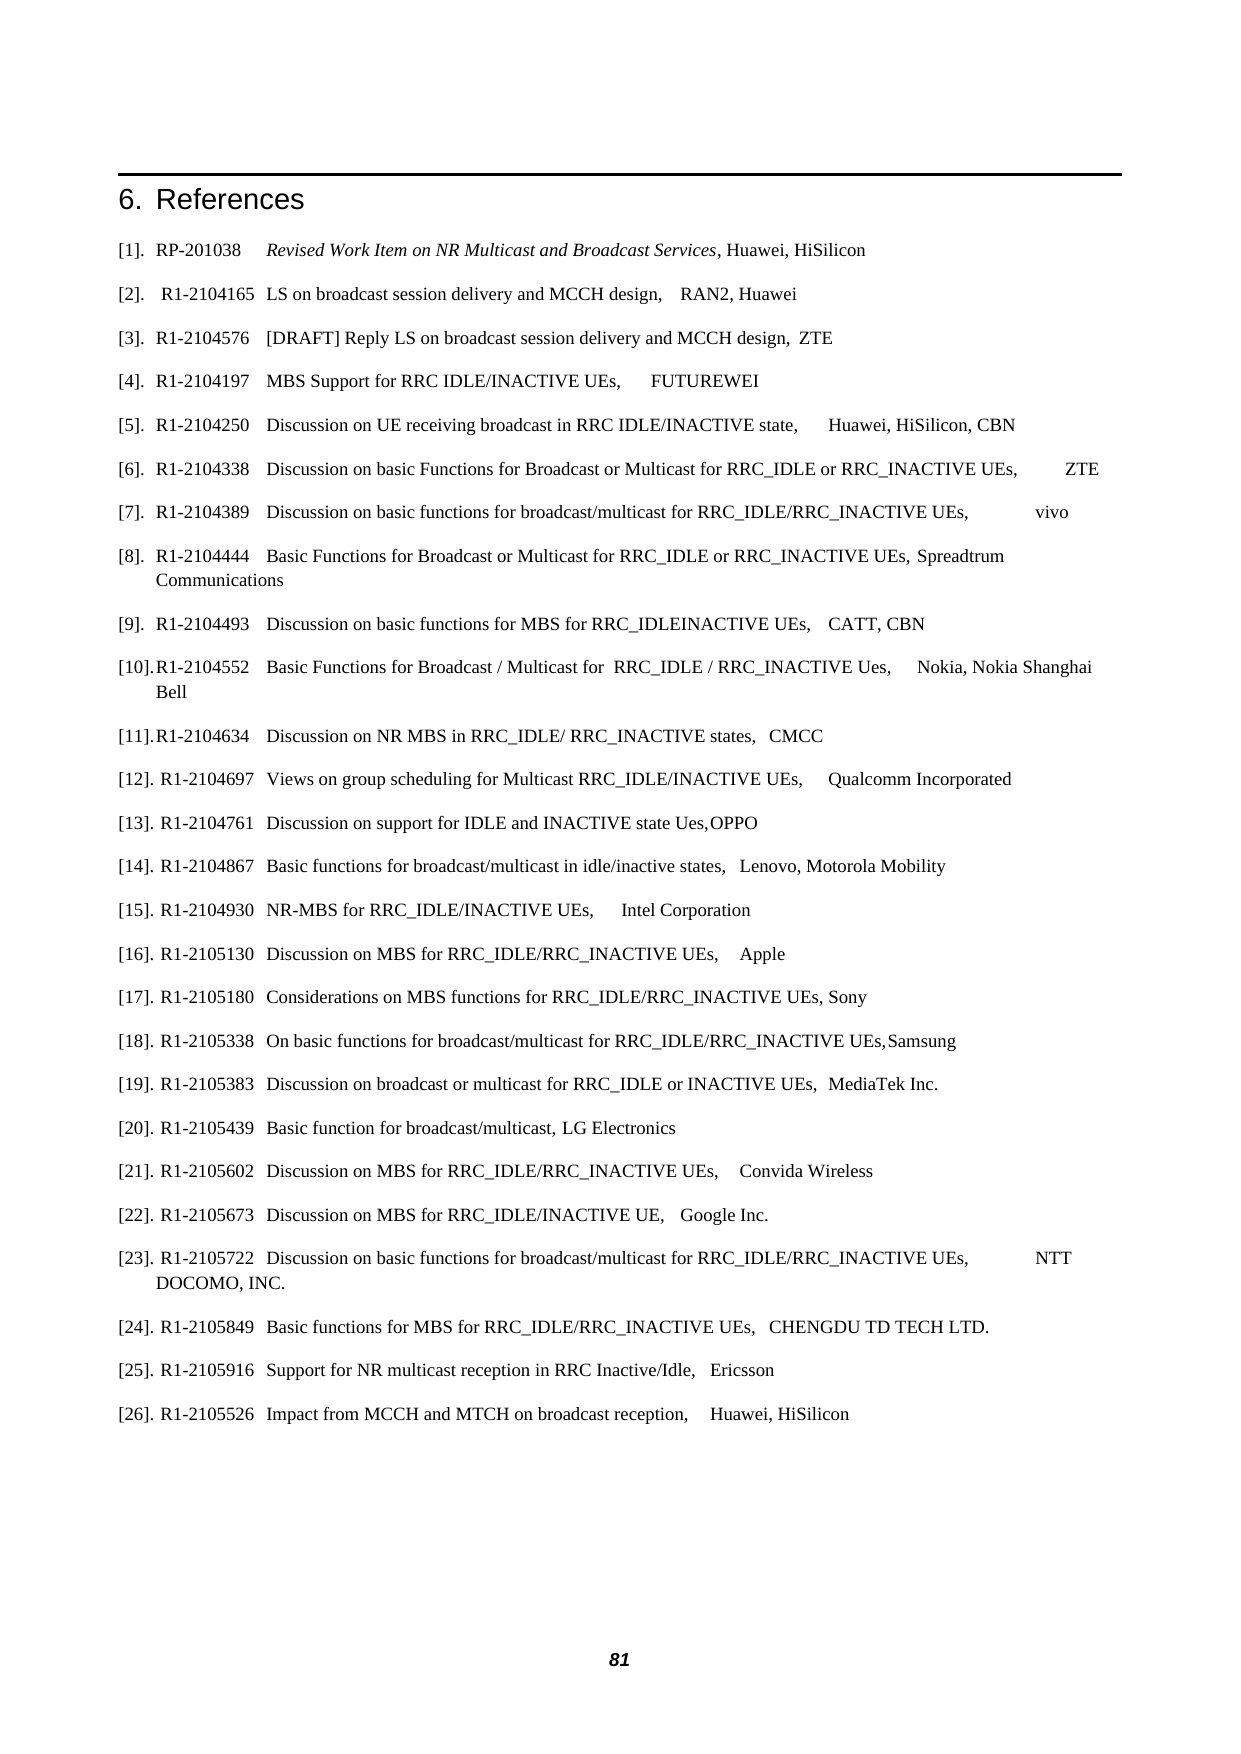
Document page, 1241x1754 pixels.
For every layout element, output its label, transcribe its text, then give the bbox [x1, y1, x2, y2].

list R1-2105180 Considerations on MBS functions for RRC_IDLE/RRC_INACTIVE UEs, Sony [118, 986, 1122, 1007]
list R1-2105916 Support for NR multicast reception in RRC Inactive/Idle, Ericsson [118, 1359, 1122, 1381]
list R1-2104867 Basic functions for broadcast/multicast in idle/inactive states, Lenovo, Motorola Mobility [118, 855, 1122, 877]
list R1-2105849 Basic functions for MBS for RRC_IDLE/RRC_INACTIVE UEs, CHENGDU TD TECH LTD. [118, 1316, 1122, 1337]
list R1-2104197 MBS Support for RRC IDLE/INACTIVE UEs, FUTUREWEI [118, 370, 1122, 392]
list R1-2104250 Discussion on UE receiving broadcast in RRC IDLE/INACTIVE state, Huawei, HiSilicon, CBN [118, 414, 1122, 435]
list R1-2104338 Discussion on basic Functions for Broadcast or Multicast for RRC_IDLE or RRC_INACTIVE UEs, ZTE [118, 457, 1122, 479]
list R1-2104389 Discussion on basic functions for broadcast/multicast for RRC_IDLE/RRC_INACTIVE UEs, vivo [118, 501, 1122, 522]
list R1-2104444 Basic Functions for Broadcast or Multicast for RRC_IDLE or RRC_INACTIVE UEs, Spreadtrum Communications [118, 544, 1122, 591]
list R1-2104697 Views on group scheduling for Multicast RRC_IDLE/INACTIVE UEs, Qualcomm Incorporated [118, 768, 1122, 790]
list R1-2104930 NR-MBS for RRC_IDLE/INACTIVE UEs, Intel Corporation [118, 899, 1122, 920]
list R1-2104552 Basic Functions for Broadcast / Multicast for RRC_IDLE / RRC_INACTIVE Ues, Nokia, Nokia Shanghai Bell [118, 656, 1122, 703]
list R1-2104165 LS on broadcast session delivery and MCCH design, RAN2, Huawei [118, 283, 1122, 304]
list R1-2104576 [DRAFT] Reply LS on broadcast session delivery and MCCH design, ZTE [118, 327, 1122, 348]
list R1-2105673 Discussion on MBS for RRC_IDLE/INACTIVE UE, Google Inc. [118, 1204, 1122, 1225]
list RP-201038 Revised Work Item on NR Multicast and Broadcast Services, Huawei, HiSilicon [118, 239, 1122, 261]
list R1-2105338 On basic functions for broadcast/multicast for RRC_IDLE/RRC_INACTIVE UEs, Samsung [118, 1029, 1122, 1051]
list R1-2105383 Discussion on broadcast or multicast for RRC_IDLE or INACTIVE UEs, MediaTek Inc. [118, 1073, 1122, 1094]
list R1-2104634 Discussion on NR MBS in RRC_IDLE/ RRC_INACTIVE states, CMCC [118, 725, 1122, 746]
subtitle References [118, 176, 1122, 216]
list R1-2105722 Discussion on basic functions for broadcast/multicast for RRC_IDLE/RRC_INACTIVE UEs, NTT DOCOMO, INC. [118, 1247, 1122, 1293]
list R1-2105602 Discussion on MBS for RRC_IDLE/RRC_INACTIVE UEs, Convida Wireless [118, 1160, 1122, 1182]
list R1-2105439 Basic function for broadcast/multicast, LG Electronics [118, 1117, 1122, 1138]
list R1-2104493 Discussion on basic functions for MBS for RRC_IDLEINACTIVE UEs, CATT, CBN [118, 613, 1122, 634]
list R1-2105130 Discussion on MBS for RRC_IDLE/RRC_INACTIVE UEs, Apple [118, 942, 1122, 964]
list R1-2105526 Impact from MCCH and MTCH on broadcast reception, Huawei, HiSilicon [118, 1403, 1122, 1424]
list R1-2104761 Discussion on support for IDLE and INACTIVE state Ues, OPPO [118, 812, 1122, 833]
